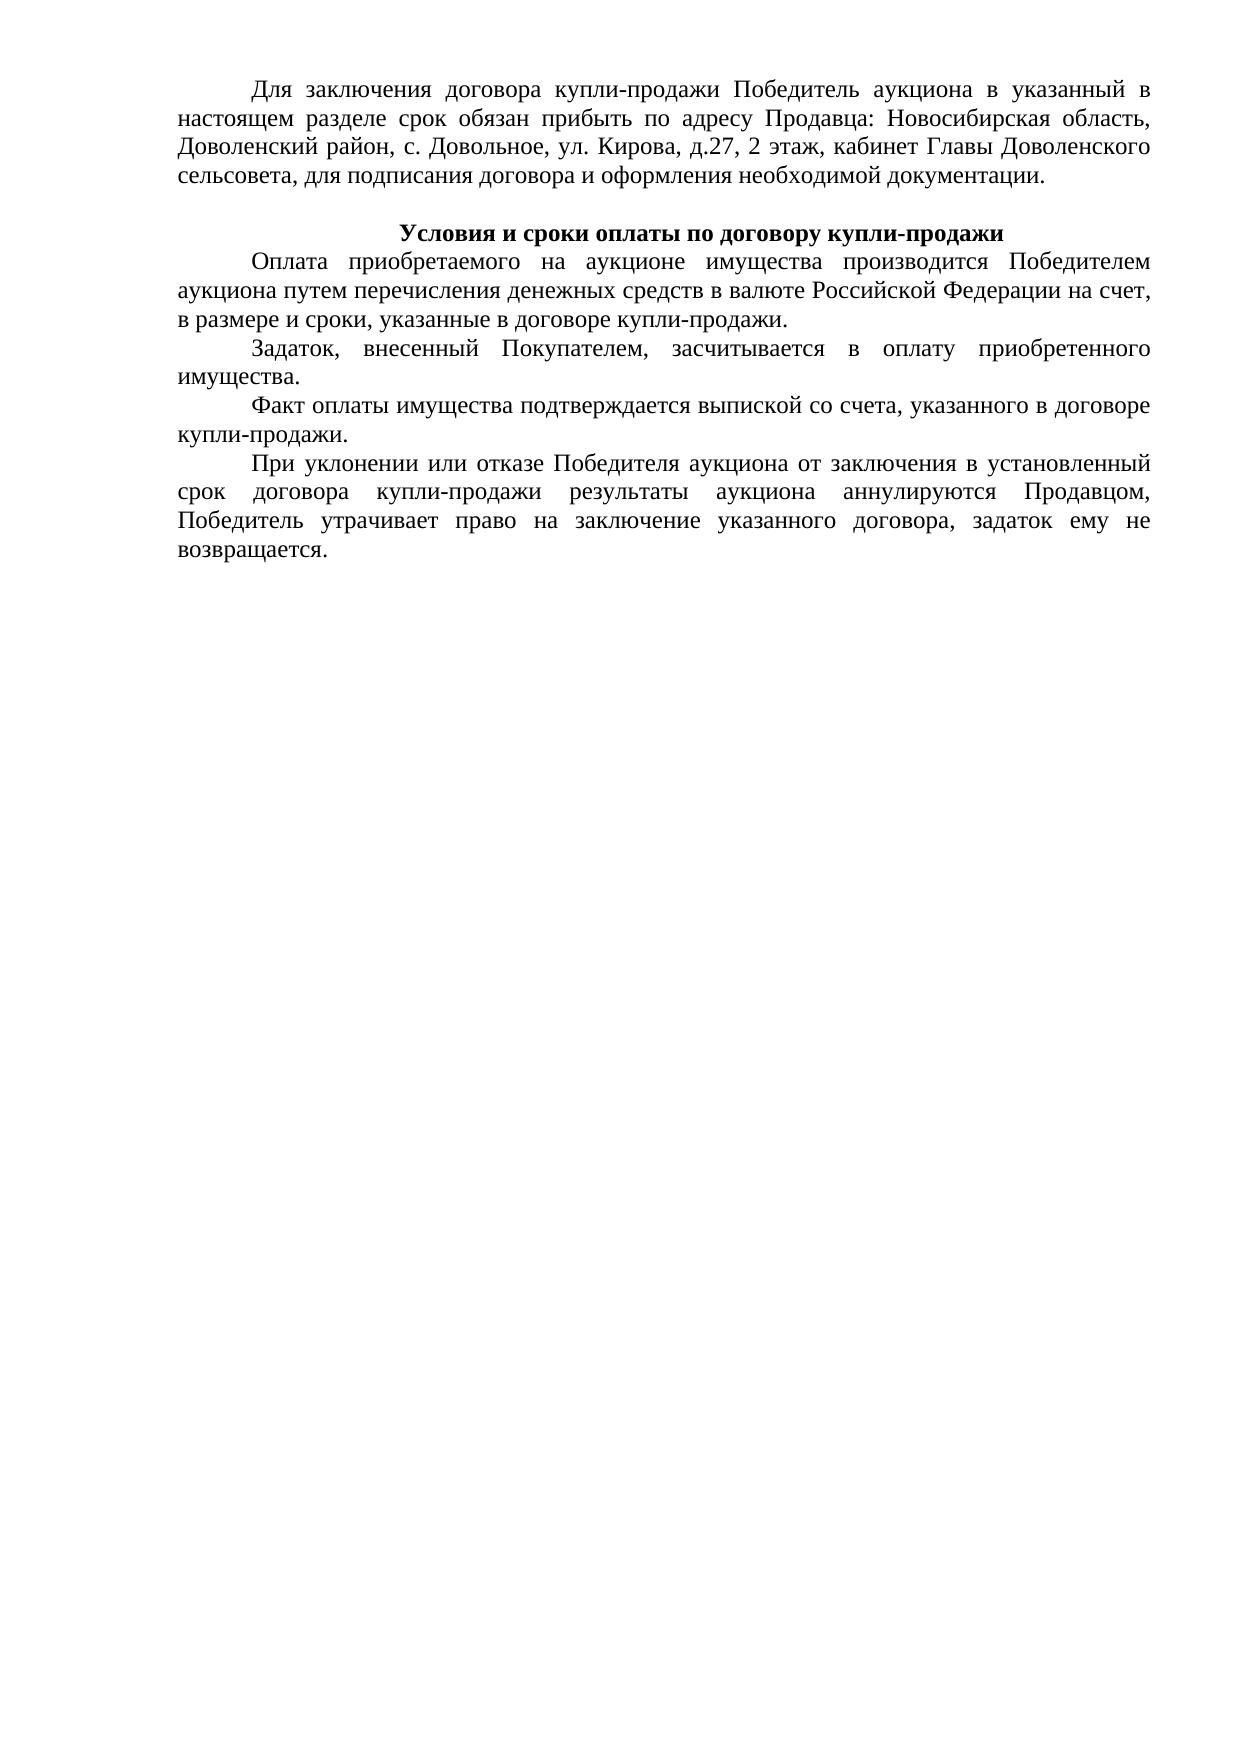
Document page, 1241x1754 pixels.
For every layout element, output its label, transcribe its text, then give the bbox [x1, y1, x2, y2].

text Задаток, внесенный Покупателем, засчитывается в оплату приобретенного имущества. [177, 333, 1152, 390]
text Условия и сроки оплаты по договору купли-продажи [177, 218, 1152, 246]
text Факт оплаты имущества подтверждается выпиской со счета, указанного в договоре купли-продажи. [177, 390, 1152, 448]
text Оплата приобретаемого на аукционе имущества производится Победителем аукциона путем перечисления денежных средств в валюте Российской Федерации на счет, в размере и сроки, указанные в договоре купли-продажи. [177, 246, 1152, 333]
text Для заключения договора купли-продажи Победитель аукциона в указанный в настоящем разделе срок обязан прибыть по адресу Продавца: Новосибирская область, Доволенский район, с. Довольное, ул. Кирова, д.27, 2 этаж, кабинет Главы Доволенского сельсовета, для подписания договора и оформления необходимой документации. [177, 74, 1152, 189]
text При уклонении или отказе Победителя аукциона от заключения в установленный срок договора купли-продажи результаты аукциона аннулируются Продавцом, Победитель утрачивает право на заключение указанного договора, задаток ему не возвращается. [177, 448, 1152, 563]
